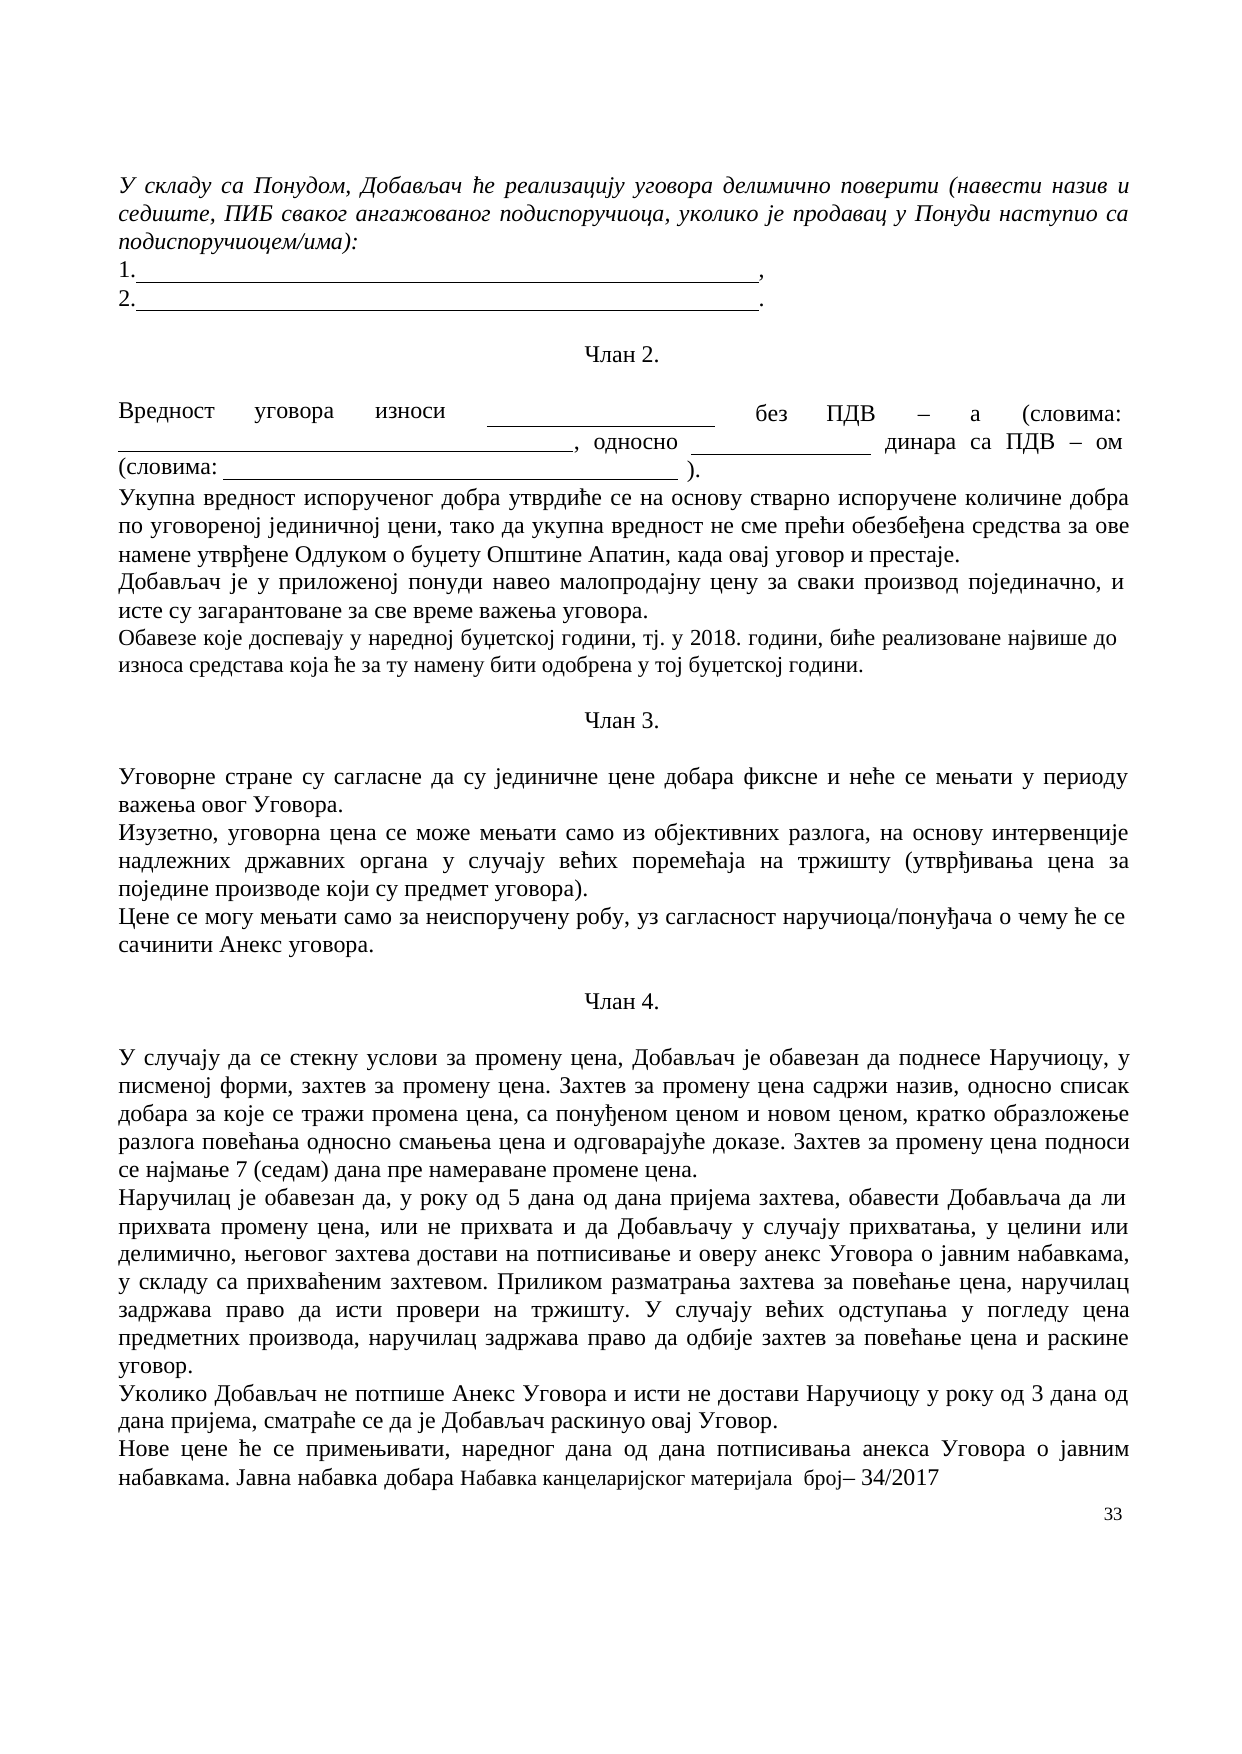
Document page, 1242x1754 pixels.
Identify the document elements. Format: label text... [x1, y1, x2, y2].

text У случају да се стекну услови за промену цена, Добављач је обавезан да поднесе Наручиоцу, у писменој форми, захтев за промену цена. Захтев за промену цена садржи назив, односно списак добара за које се тражи промена цена, са понуђеном ценом и новом ценом, кратко образложење разлога повећања односно смањења цена и одговарајуће доказе. Захтев за промену цена подноси се најмање 7 (седам) дана пре намераване промене цена. [118, 1043, 1130, 1183]
text Члан 2. [579, 339, 665, 367]
text динара са ПДВ – ом [885, 427, 1137, 455]
text Укупна вредност испорученог добра утврдиће се на основу стварно испоручене количине добра по уговореној јединичној цени, тако да укупна вредност не сме прећи обезбеђена средства за ове намене утврђене Одлуком о буџету Општине Апатин, када овај уговор и престаје. [118, 483, 1129, 567]
text Цене се могу мењати само за неиспоручену робу, уз сагласност наручиоца/понуђача о чему ће се [118, 902, 1128, 930]
text Изузетно, уговорна цена се може мењати само из објективних разлога, на основу интервенције надлежних државних органа у случају већих поремећаја на тржишту (утврђивања цена за поједине производе који су предмет уговора). [118, 818, 1129, 902]
text сачинити Анекс уговора. [118, 930, 381, 958]
text 1. , [118, 255, 1137, 283]
text ). [573, 455, 700, 482]
text У складу са Понудом, Добављач ће реализацију уговора делимично поверити (навести назив и седиште, ПИБ сваког ангажованог подиспоручиоца, уколико је продавац у Понуди наступио са подиспоручиоцем/има): [118, 171, 1129, 254]
text Уговорне стране су сагласне да су јединичне цене добара фиксне и неће се мењати у периоду важења овог Уговора. [118, 762, 1129, 817]
text Наручилац је обавезан да, у року од 5 дана од дана пријема захтева, обавести Добављача да ли [118, 1184, 1129, 1211]
text исте су загарантоване за све време важења уговора. [118, 596, 653, 623]
text прихвата промену цена, или не прихвата и да Добављачу у случају прихватања, у целини или делимично, његовог захтева достави на потписивање и оверу анекс Уговора о јавним набавкама, у складу са прихваћеним захтевом. Приликом разматрања захтева за повећање цена, наручилац задржава право да исти провери на тржишту. У случају већих одступања у погледу цена предметних производа, наручилац задржава право да одбије захтев за повећање цена и раскине уговор. [118, 1212, 1129, 1378]
text Добављач је у приложеној понуди навео малопродајну цену за сваки производ појединачно, и [118, 568, 1129, 595]
text Члан 4. [579, 987, 665, 1014]
text , односно [573, 427, 700, 455]
text без ПДВ – а (словима: [755, 399, 1137, 426]
text Нове цене ће се примењивати, наредног дана од дана потписивања анекса Уговора о јавним набавкама. Јавна набавка добара Набавка канцеларијског материјала број– 34/2017 [118, 1434, 1130, 1490]
text (словима: [118, 452, 448, 479]
text 2. . [118, 283, 1137, 310]
text Вредност уговора износи [118, 396, 454, 423]
text Члан 3. [579, 706, 665, 733]
text Уколико Добављач не потпише Анекс Уговора и исти не достави Наручиоцу у року од 3 дана од дана пријема, сматраће се да је Добављач раскинуо овај Уговор. [118, 1379, 1129, 1434]
text Обавезе које доспевају у наредној буџетској години, тј. у 2018. години, биће реализоване највише до износа средстава која ће за ту намену бити одобрена у тој буџетској години. [118, 624, 1119, 677]
